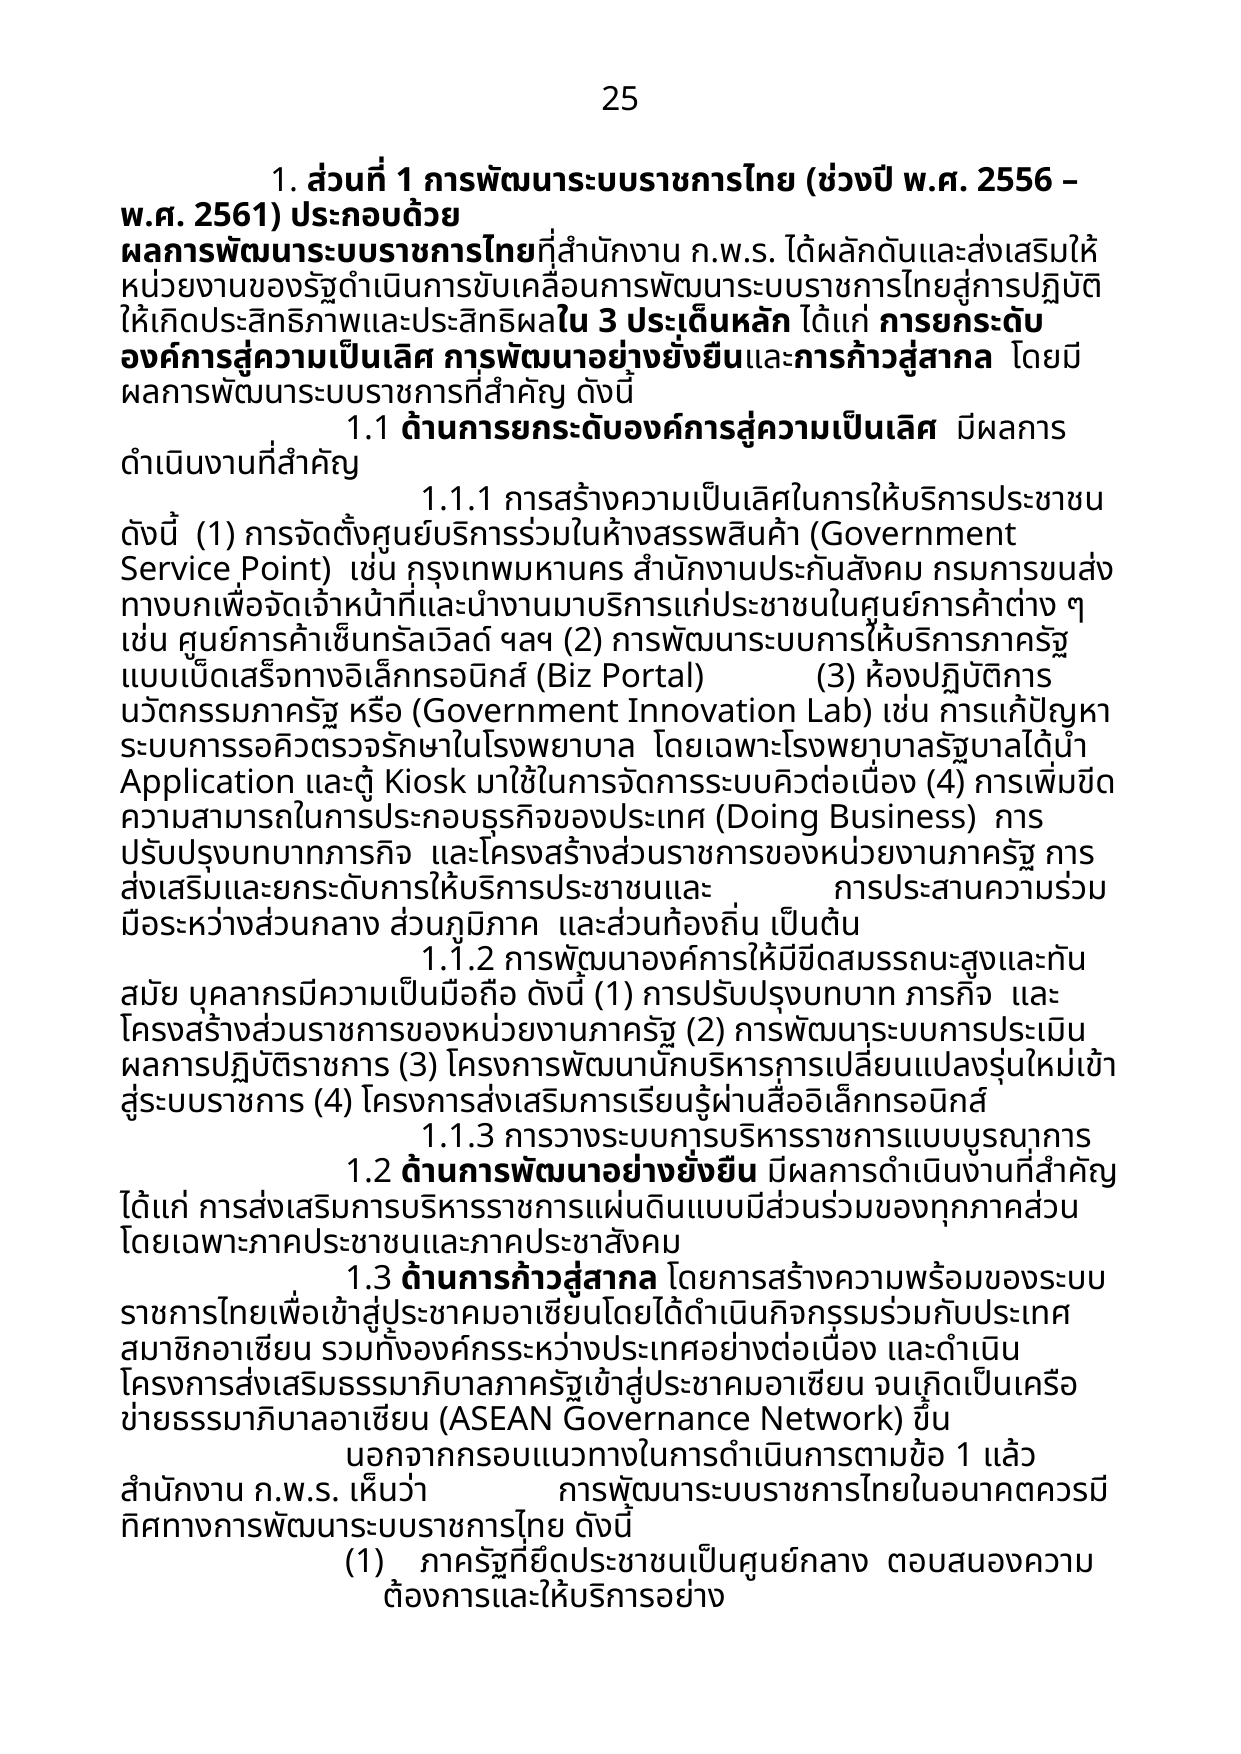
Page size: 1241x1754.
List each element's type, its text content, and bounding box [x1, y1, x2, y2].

text 1.3 ด้านการก้าวสู่สากล โดยการสร้างความพร้อมของระบบราชการไทยเพื่อเข้าสู่ประชาคมอาเซียนโดยได้ดำเนินกิจกรรมร่วมกับประเทศสมาชิกอาเซียน รวมทั้งองค์กรระหว่างประเทศอย่างต่อเนื่อง และดำเนินโครงการส่งเสริมธรรมาภิบาลภาครัฐเข้าสู่ประชาคมอาเซียน จนเกิดเป็นเครือข่ายธรรมาภิบาลอาเซียน (ASEAN Governance Network) ขึ้น [120, 1261, 1120, 1438]
text 1.2 ด้านการพัฒนาอย่างยั่งยืน มีผลการดำเนินงานที่สำคัญ ได้แก่ การส่งเสริมการบริหารราชการแผ่นดินแบบมีส่วนร่วมของทุกภาคส่วน โดยเฉพาะภาคประชาชนและภาคประชาสังคม [120, 1154, 1120, 1261]
text นอกจากกรอบแนวทางในการดำเนินการตามข้อ 1 แล้ว สำนักงาน ก.พ.ร. เห็นว่า การพัฒนาระบบราชการไทยในอนาคตควรมีทิศทางการพัฒนาระบบราชการไทย ดังนี้ [120, 1438, 1120, 1544]
text 1. ส่วนที่ 1 การพัฒนาระบบราชการไทย (ช่วงปี พ.ศ. 2556 – พ.ศ. 2561) ประกอบด้วย [120, 163, 1120, 234]
text 1.1.1 การสร้างความเป็นเลิศในการให้บริการประชาชน ดังนี้ (1) การจัดตั้งศูนย์บริการร่วมในห้างสรรพสินค้า (Government Service Point) เช่น กรุงเทพมหานคร สำนักงานประกันสังคม กรมการขนส่งทางบกเพื่อจัดเจ้าหน้าที่และนำงานมาบริการแก่ประชาชนในศูนย์การค้าต่าง ๆ เช่น ศูนย์การค้าเซ็นทรัลเวิลด์ ฯลฯ (2) การพัฒนาระบบการให้บริการภาครัฐแบบเบ็ดเสร็จทางอิเล็กทรอนิกส์ (Biz Portal) (3) ห้องปฏิบัติการนวัตกรรมภาครัฐ หรือ (Government Innovation Lab) เช่น การแก้ปัญหาระบบการรอคิวตรวจรักษาในโรงพยาบาล โดยเฉพาะโรงพยาบาลรัฐบาลได้นำ Application และตู้ Kiosk มาใช้ในการจัดการระบบคิวต่อเนื่อง (4) การเพิ่มขีดความสามารถในการประกอบธุรกิจของประเทศ (Doing Business) การปรับปรุงบทบาทภารกิจ และโครงสร้างส่วนราชการของหน่วยงานภาครัฐ การส่งเสริมและยกระดับการให้บริการประชาชนและ การประสานความร่วมมือระหว่างส่วนกลาง ส่วนภูมิภาค และส่วนท้องถิ่น เป็นต้น [120, 482, 1120, 942]
list ภาครัฐที่ยึดประชาชนเป็นศูนย์กลาง ตอบสนองความต้องการและให้บริการอย่าง [345, 1544, 1120, 1615]
text 1.1.2 การพัฒนาองค์การให้มีขีดสมรรถนะสูงและทันสมัย บุคลากรมีความเป็นมือถือ ดังนี้ (1) การปรับปรุงบทบาท ภารกิจ และโครงสร้างส่วนราชการของหน่วยงานภาครัฐ (2) การพัฒนาระบบการประเมินผลการปฏิบัติราชการ (3) โครงการพัฒนานักบริหารการเปลี่ยนแปลงรุ่นใหม่เข้าสู่ระบบราชการ (4) โครงการส่งเสริมการเรียนรู้ผ่านสื่ออิเล็กทรอนิกส์ [120, 942, 1120, 1119]
text 1.1.3 การวางระบบการบริหารราชการแบบบูรณาการ [120, 1119, 1120, 1154]
text ผลการพัฒนาระบบราชการไทยที่สำนักงาน ก.พ.ร. ได้ผลักดันและส่งเสริมให้หน่วยงานของรัฐดำเนินการขับเคลื่อนการพัฒนาระบบราชการไทยสู่การปฏิบัติให้เกิดประสิทธิภาพและประสิทธิผลใน 3 ประเด็นหลัก ได้แก่ การยกระดับองค์การสู่ความเป็นเลิศ การพัฒนาอย่างยั่งยืนและการก้าวสู่สากล โดยมีผลการพัฒนาระบบราชการที่สำคัญ ดังนี้ [120, 234, 1120, 411]
text 1.1 ด้านการยกระดับองค์การสู่ความเป็นเลิศ มีผลการดำเนินงานที่สำคัญ [120, 411, 1120, 482]
